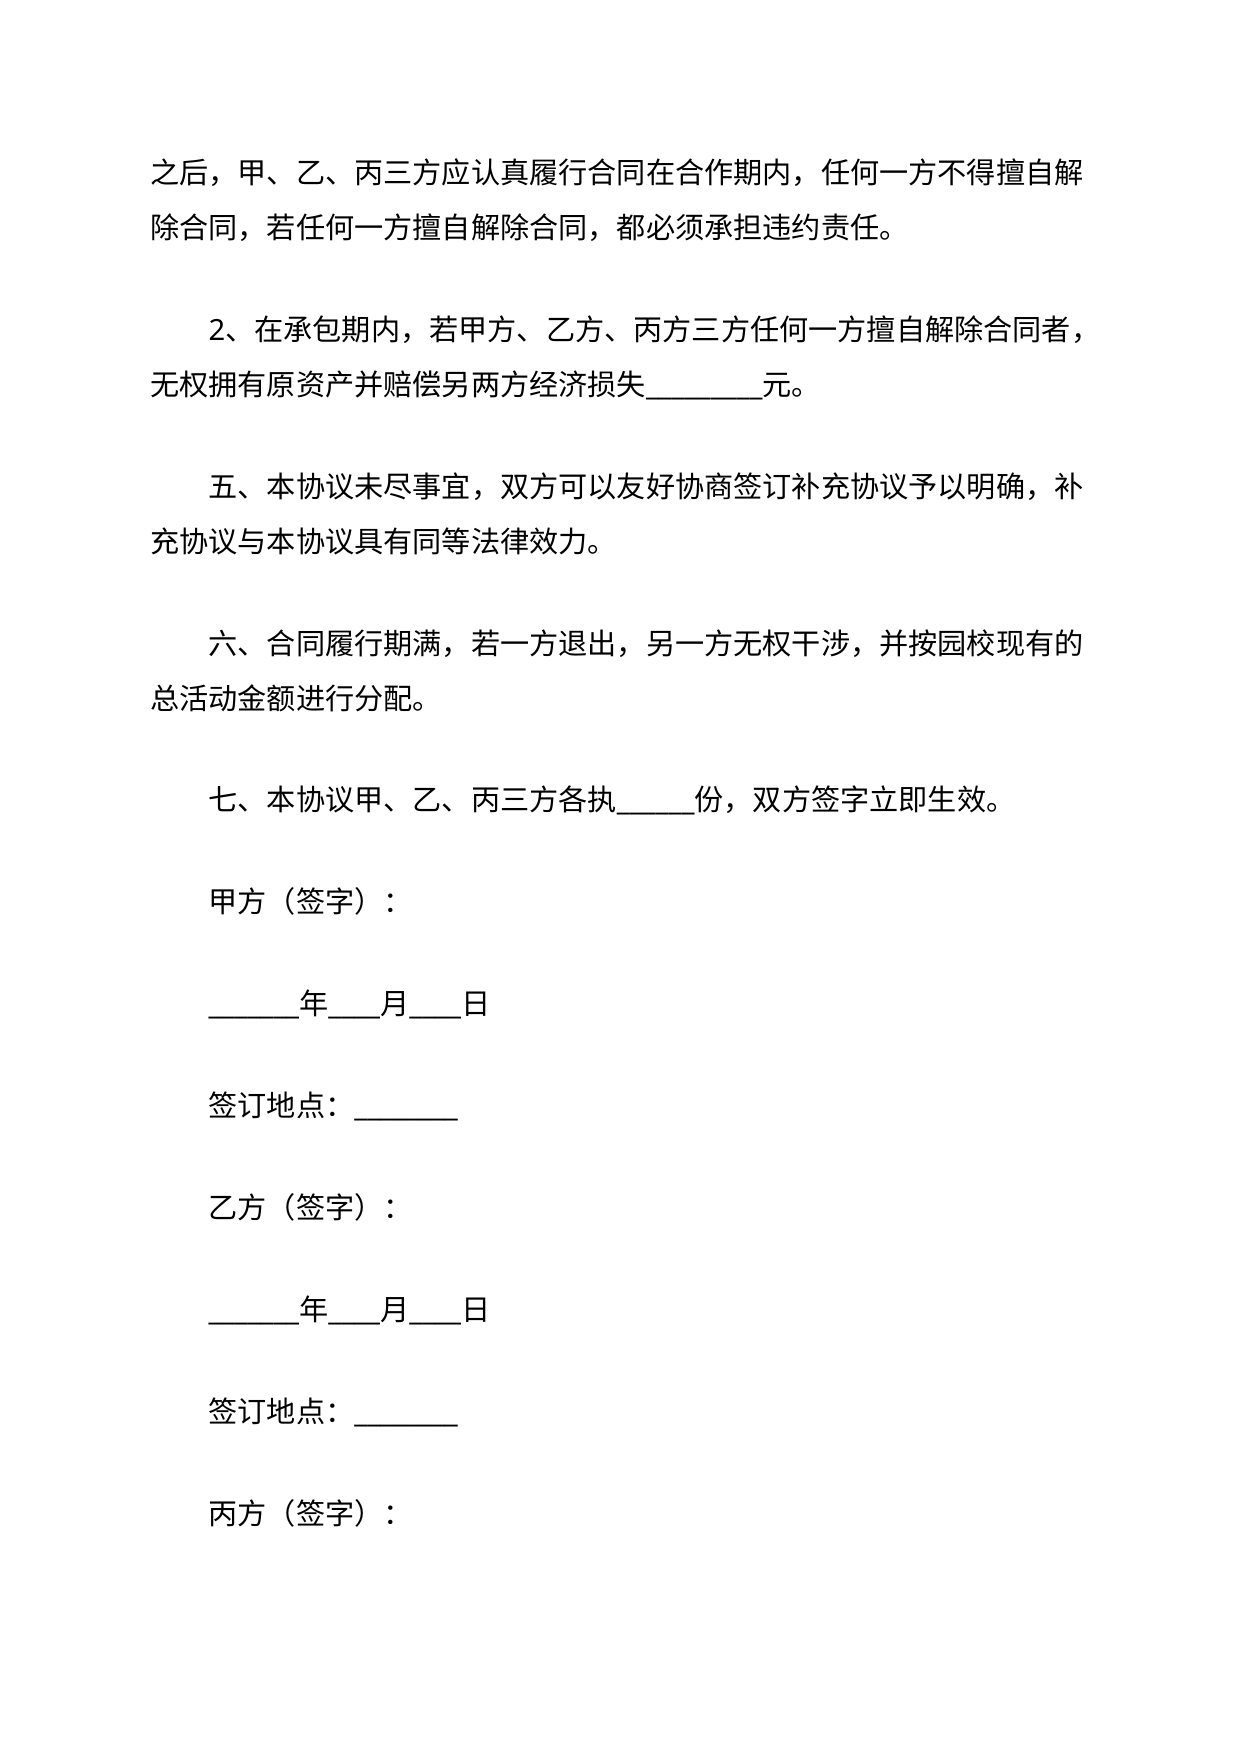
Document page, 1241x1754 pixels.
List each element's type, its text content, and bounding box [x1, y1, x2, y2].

text 2、在承包期内，若甲方、乙方、丙方三方任何一方擅自解除合同者，无权拥有原资产并赔偿另两方经济损失_________元。 [150, 307, 1090, 404]
text 乙方（签字）： [150, 1185, 1090, 1227]
text _______年____月____日 [150, 981, 1090, 1023]
text 丙方（签字）： [150, 1490, 1090, 1533]
text 五、本协议未尽事宜，双方可以友好协商签订补充协议予以明确，补充协议与本协议具有同等法律效力。 [150, 464, 1090, 561]
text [150, 150, 1090, 247]
text _______年____月____日 [150, 1286, 1090, 1329]
text 六、合同履行期满，若一方退出，另一方无权干涉，并按园校现有的总活动金额进行分配。 [150, 620, 1090, 717]
text 甲方（签字）： [150, 879, 1090, 921]
text 七、本协议甲、乙、丙三方各执______份，双方签字立即生效。 [150, 777, 1090, 819]
text 签订地点：________ [150, 1083, 1090, 1125]
text 签订地点：________ [150, 1388, 1090, 1431]
